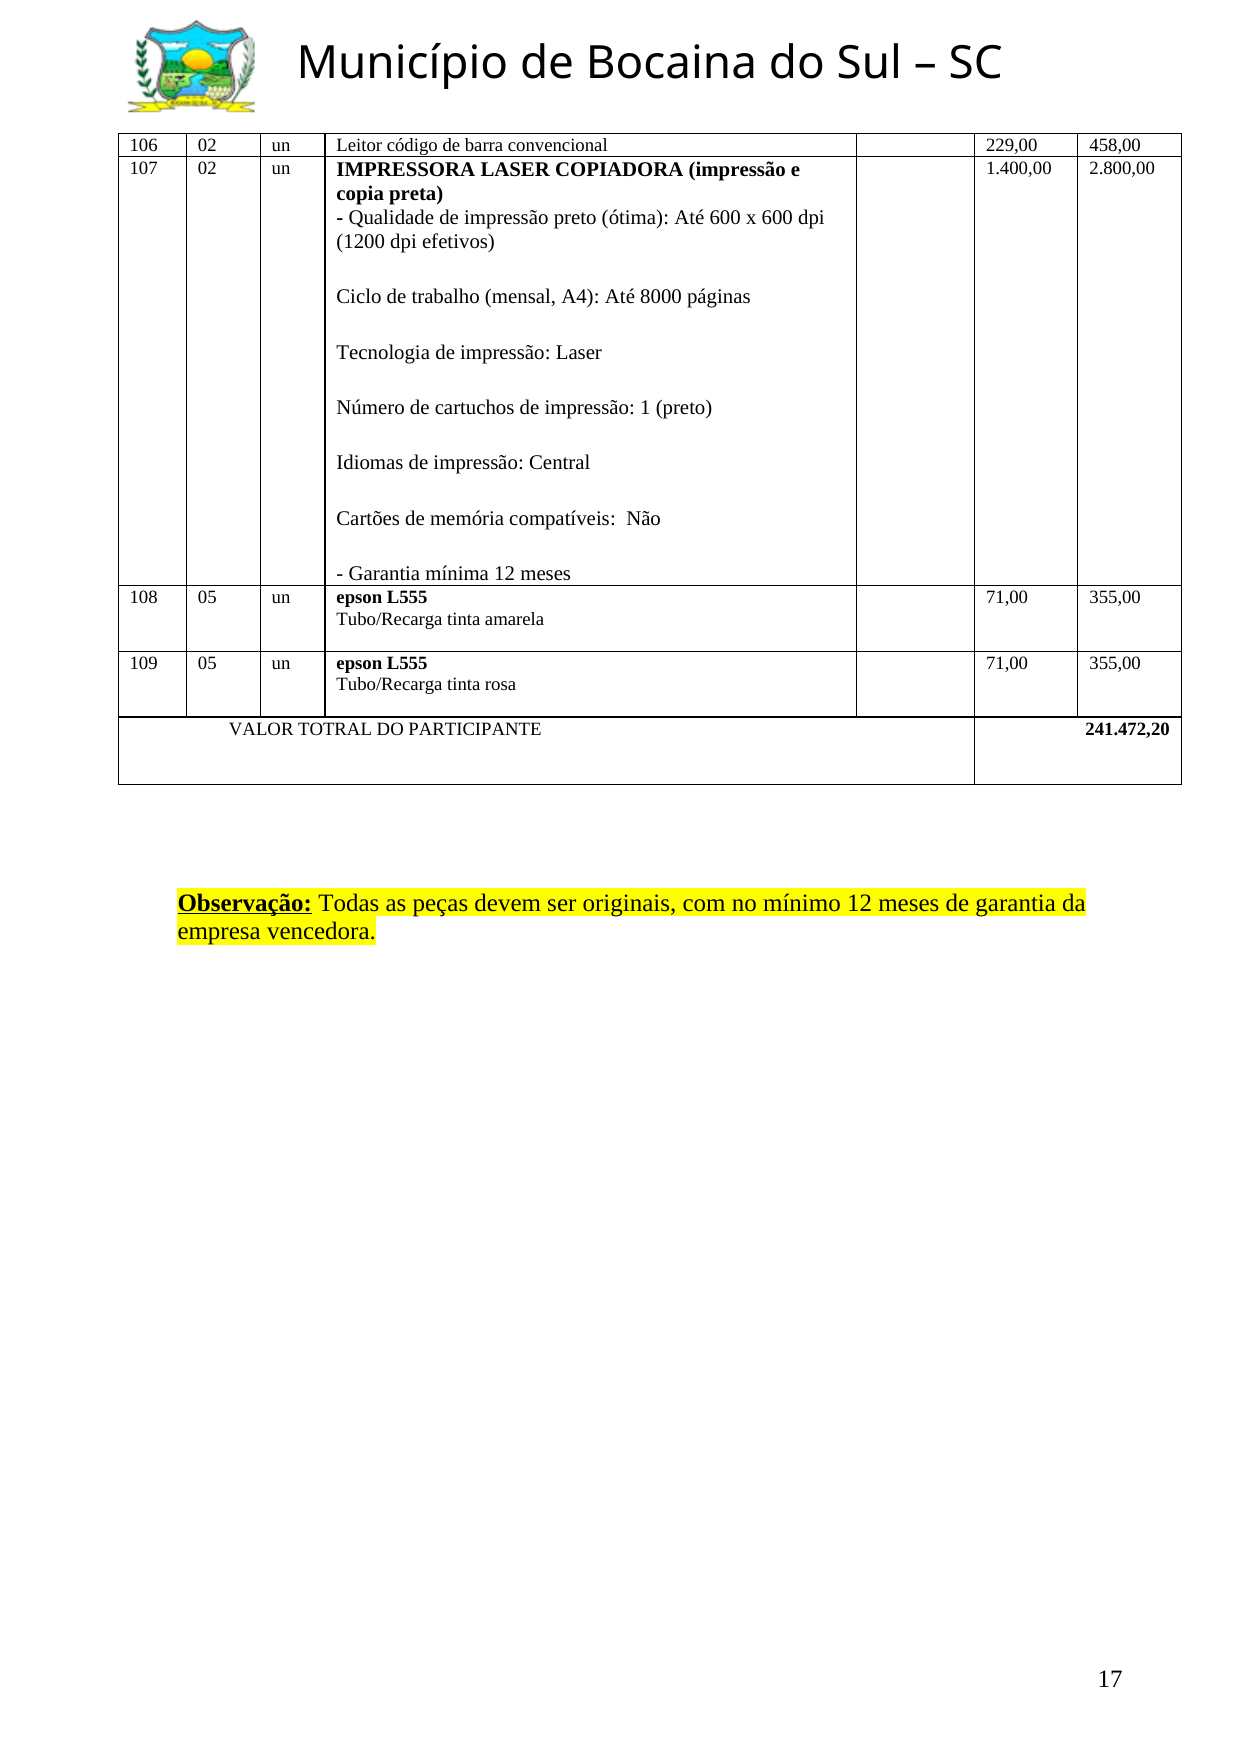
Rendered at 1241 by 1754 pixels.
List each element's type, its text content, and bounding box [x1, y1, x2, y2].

table_cell 107 [119, 157, 186, 585]
table_cell 108 [119, 586, 186, 651]
table_cell 05 [187, 652, 260, 716]
table_cell 71,00 [975, 586, 1077, 651]
table_cell 458,00 [1078, 134, 1181, 156]
table_cell [857, 157, 974, 585]
table_cell 241.472,20 [975, 718, 1181, 784]
table_cell IMPRESSORA LASER COPIADORA (impressão e copia preta) - Qualidade de impressão preto (ótima): Até 600 x 600 dpi (1200 dpi efetivos) Ciclo de trabalho (mensal, A4): Até 8000 páginas Tecnologia de impressão: Laser Número de cartuchos de impressão: 1 (preto) Idiomas de impressão: Central Cartões de memória compatíveis: Não - Garantia mínima 12 meses [326, 157, 856, 585]
table_cell 71,00 [975, 652, 1077, 716]
table_cell 355,00 [1078, 586, 1181, 651]
table_cell [857, 652, 974, 716]
table_cell 355,00 [1078, 652, 1181, 716]
table_cell un [261, 157, 324, 585]
table_cell 229,00 [975, 134, 1077, 156]
table_cell [857, 586, 974, 651]
table_cell 1.400,00 [975, 157, 1077, 585]
table_cell un [261, 134, 324, 156]
table_cell 106 [119, 134, 186, 156]
table_cell un [261, 652, 324, 716]
table_cell 2.800,00 [1078, 157, 1181, 585]
table_cell epson L555 Tubo/Recarga tinta amarela [326, 586, 856, 651]
table_cell un [261, 586, 324, 651]
table_cell 109 [119, 652, 186, 716]
table_cell VALOR TOTRAL DO PARTICIPANTE [119, 718, 974, 784]
picture [127, 12, 255, 119]
table_cell [857, 134, 974, 156]
table_cell 05 [187, 586, 260, 651]
table_cell 02 [187, 157, 260, 585]
text Observação: Todas as peças devem ser originais, com no mínimo 12 meses de garantia da empresa vencedora. [376, 888, 1122, 945]
table_cell 02 [187, 134, 260, 156]
table_cell Leitor código de barra convencional [326, 134, 856, 156]
table_cell epson L555 Tubo/Recarga tinta rosa [326, 652, 856, 716]
